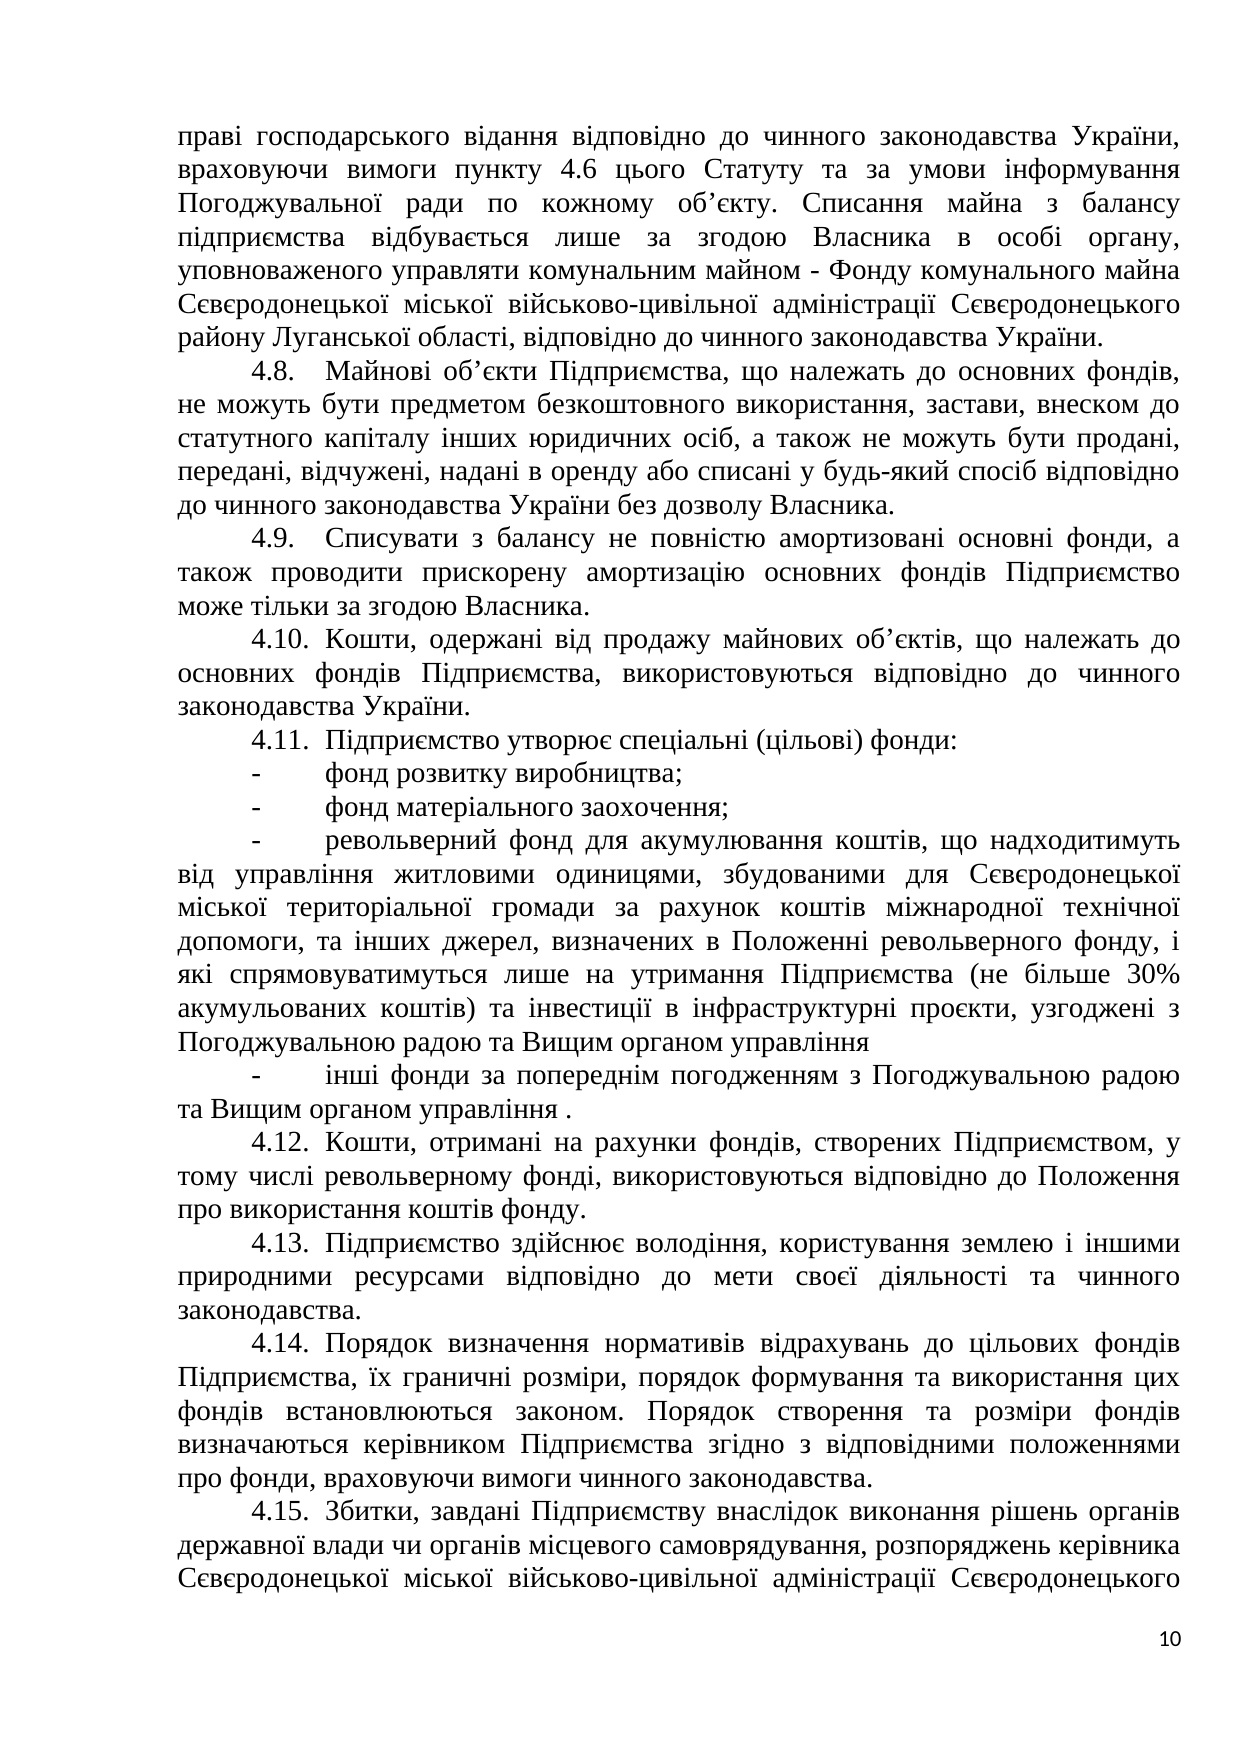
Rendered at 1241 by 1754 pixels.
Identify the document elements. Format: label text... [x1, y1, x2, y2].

text - інші фонди за попереднім погодженням з Погоджувальною радою та Вищим органом управління . [177, 1057, 1181, 1124]
text 4.13. Підприємство здійснює володіння, користування землею і іншими природними ресурсами відповідно до мети своєї діяльності та чинного законодавства. [177, 1225, 1181, 1326]
text - револьверний фонд для акумулювання коштів, що надходитимуть від управління житловими одиницями, збудованими для Сєвєродонецької міської територіальної громади за рахунок коштів міжнародної технічної допомоги, та інших джерел, визначених в Положенні револьверного фонду, і які спрямовуватимуться лише на утримання Підприємства (не більше 30% акумульованих коштів) та інвестиції в інфраструктурні проєкти, узгоджені з Погоджувальною радою та Вищим органом управління [177, 822, 1181, 1057]
text 4.11. Підприємство утворює спеціальні (цільові) фонди: [177, 722, 1181, 755]
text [177, 118, 1181, 353]
text - фонд матеріального заохочення; [177, 789, 1181, 822]
text - фонд розвитку виробництва; [177, 755, 1181, 789]
text 4.9. Списувати з балансу не повністю амортизовані основні фонди, а також проводити прискорену амортизацію основних фондів Підприємство може тільки за згодою Власника. [177, 521, 1181, 621]
text 4.12. Кошти, отримані на рахунки фондів, створених Підприємством, у тому числі револьверному фонді, використовуються відповідно до Положення про використання коштів фонду. [177, 1124, 1181, 1225]
text 4.8. Майнові об’єкти Підприємства, що належать до основних фондів, не можуть бути предметом безкоштовного використання, застави, внеском до статутного капіталу інших юридичних осіб, а також не можуть бути продані, передані, відчужені, надані в оренду або списані у будь-який спосіб відповідно до чинного законодавства України без дозволу Власника. [177, 353, 1181, 521]
text 4.10. Кошти, одержані від продажу майнових об’єктів, що належать до основних фондів Підприємства, використовуються відповідно до чинного законодавства України. [177, 621, 1181, 722]
text 4.14. Порядок визначення нормативів відрахувань до цільових фондів Підприємства, їх граничні розміри, порядок формування та використання цих фондів встановлюються законом. Порядок створення та розміри фондів визначаються керівником Підприємства згідно з відповідними положеннями про фонди, враховуючи вимоги чинного законодавства. [177, 1326, 1181, 1493]
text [177, 1493, 1181, 1594]
